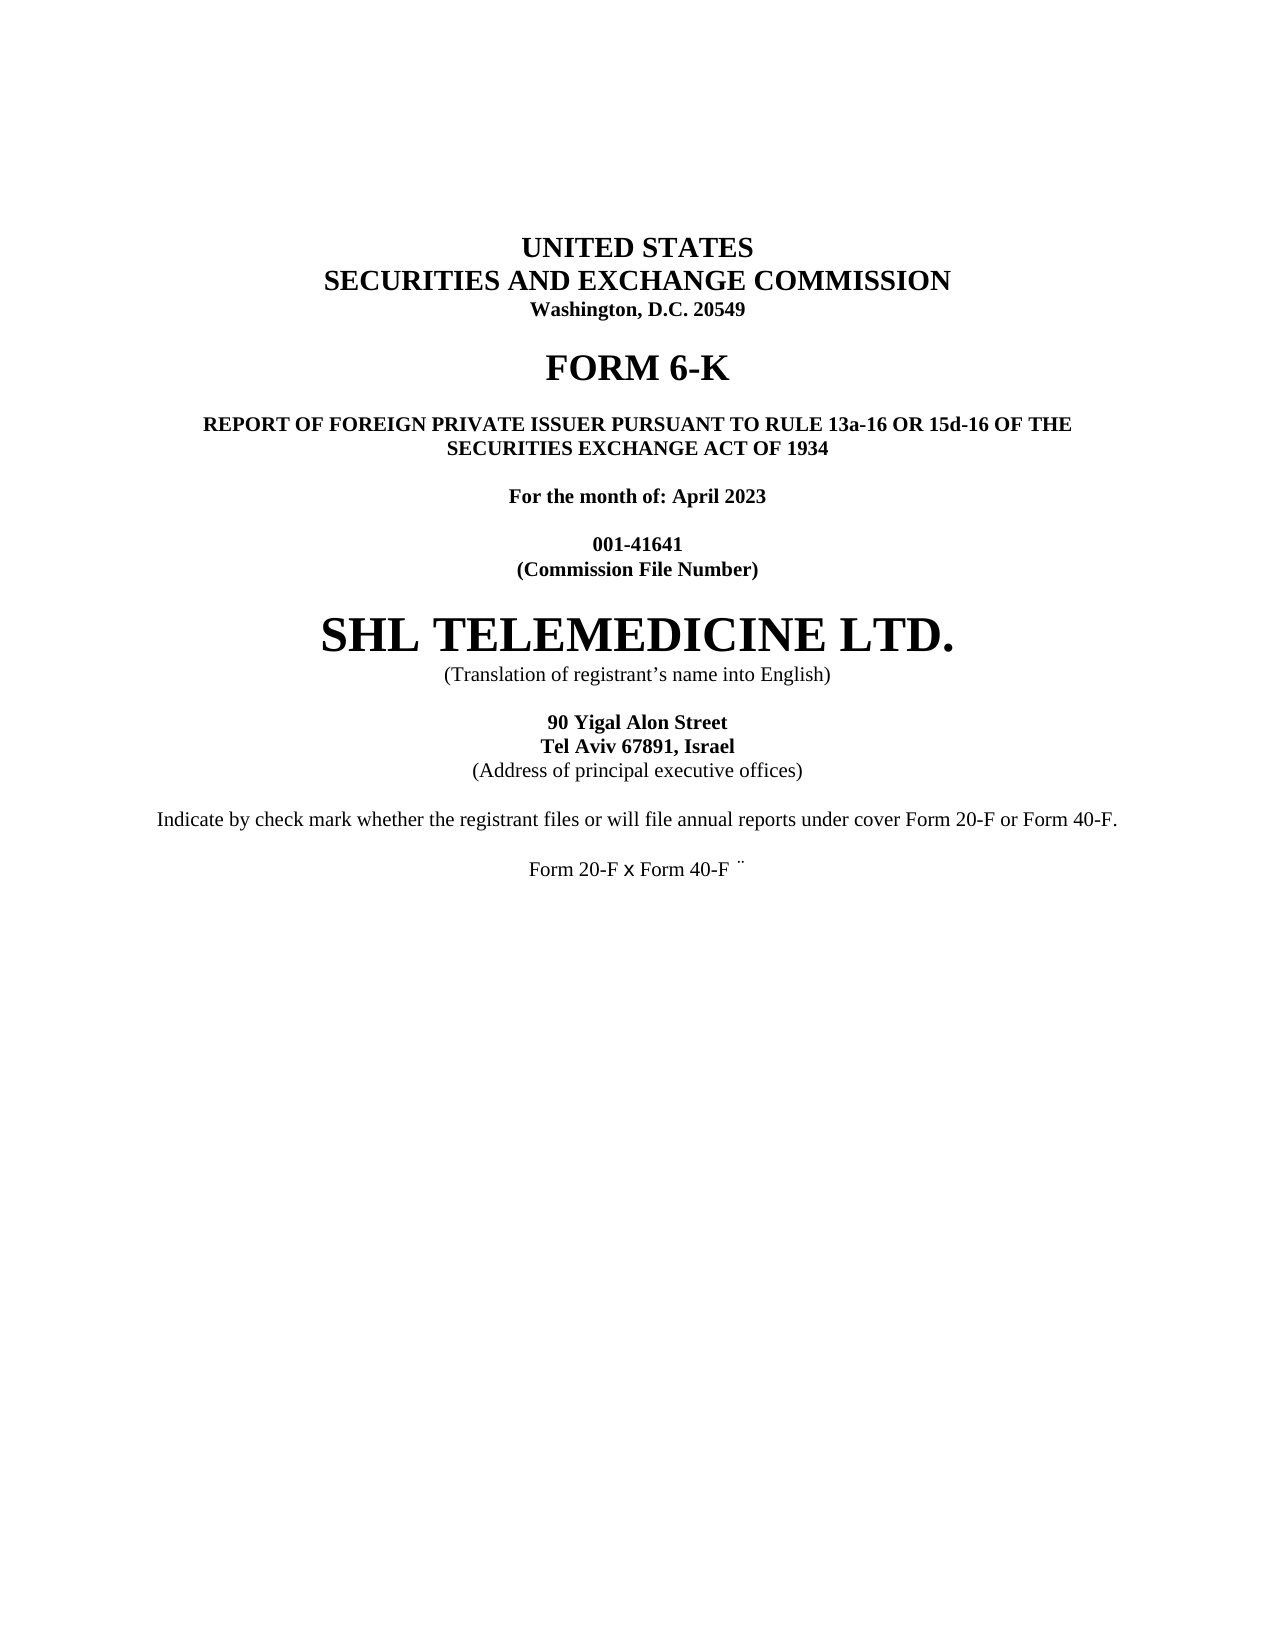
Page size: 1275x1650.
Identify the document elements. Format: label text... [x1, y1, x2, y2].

text (Commission File Number) [150, 556, 1125, 581]
text SECURITIES AND EXCHANGE COMMISSION [150, 263, 1125, 297]
text (Translation of registrant’s name into English) [150, 662, 1125, 686]
text For the month of: April 2023 [150, 484, 1125, 508]
text 001-41641 [150, 532, 1125, 556]
text Indicate by check mark whether the registrant files or will file annual reports under cover Form 20-F or Form 40-F. [150, 806, 1125, 831]
text Washington, D.C. 20549 [150, 297, 1125, 321]
text SHL TELEMEDICINE LTD. [150, 604, 1125, 662]
text FORM 6-K [150, 345, 1125, 388]
text Form 20-F x Form 40-F ¨ [150, 854, 1125, 883]
text Tel Aviv 67891, Israel [150, 734, 1125, 758]
text (Address of principal executive offices) [150, 758, 1125, 782]
text REPORT OF FOREIGN PRIVATE ISSUER PURSUANT TO RULE 13a-16 OR 15d-16 OF THE SECURITIES EXCHANGE ACT OF 1934 [150, 412, 1125, 460]
text 90 Yigal Alon Street [150, 710, 1125, 734]
text UNITED STATES [150, 230, 1125, 263]
